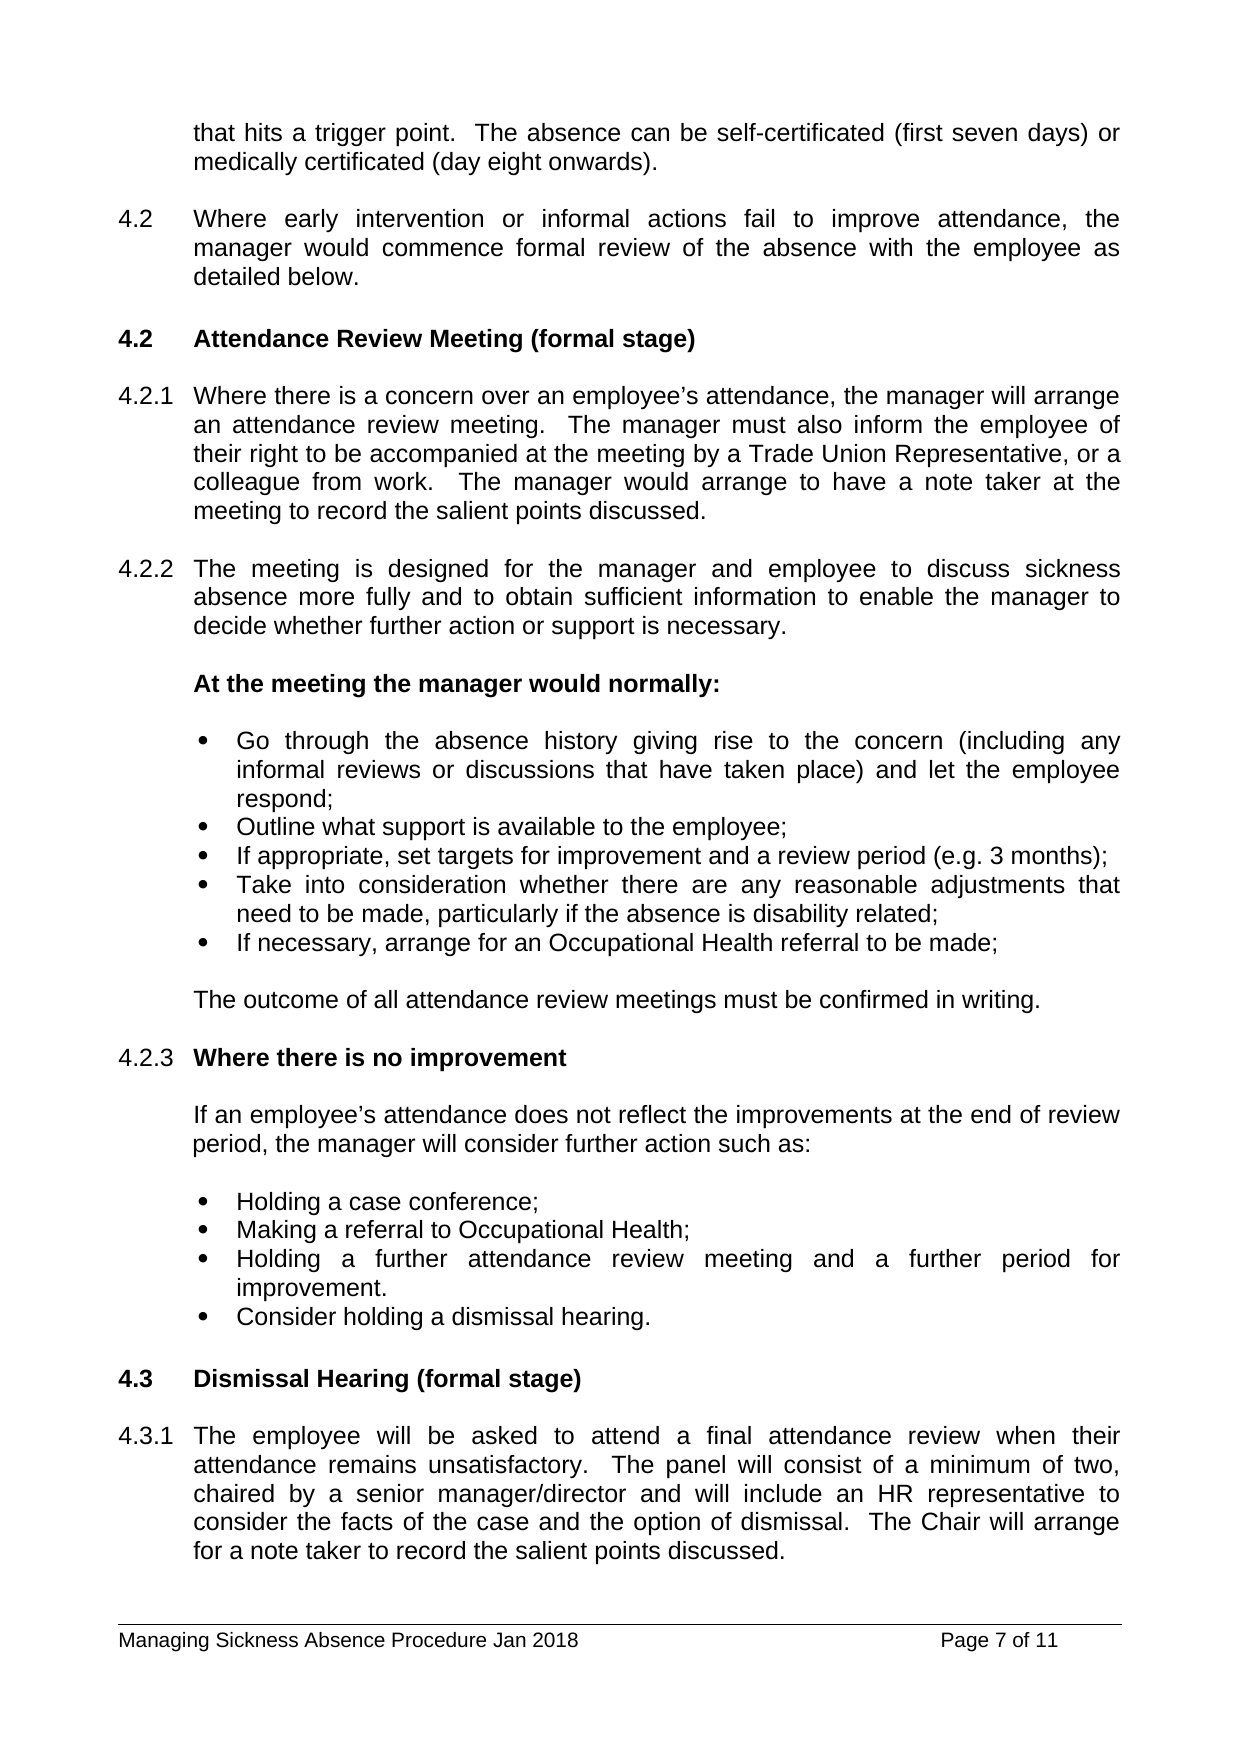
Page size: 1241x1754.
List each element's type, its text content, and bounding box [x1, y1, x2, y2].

list Consider holding a dismissal hearing. [199, 1302, 1122, 1331]
list If necessary, arrange for an Occupational Health referral to be made; [199, 928, 1122, 957]
list Holding a further attendance review meeting and a further period for improvement. [199, 1244, 1122, 1302]
list Take into consideration whether there are any reasonable adjustments that need to be made, particularly if the absence is disability related; [199, 870, 1122, 928]
text 4.2.2 The meeting is designed for the manager and employee to discuss sickness absence more fully and to obtain sufficient information to enable the manager to decide whether further action or support is necessary. [118, 553, 1122, 640]
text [118, 118, 1122, 176]
text 4.3.1 The employee will be asked to attend a final attendance review when their attendance remains unsatisfactory. The panel will consist of a minimum of two, chaired by a senior manager/director and will include an HR representative to consider the facts of the case and the option of dismissal. The Chair will arrange for a note taker to record the salient points discussed. [118, 1421, 1122, 1565]
list If appropriate, set targets for improvement and a review period (e.g. 3 months); [199, 841, 1122, 870]
subtitle 4.3 Dismissal Hearing (formal stage) [118, 1364, 1122, 1392]
list Outline what support is available to the employee; [199, 812, 1122, 841]
list Holding a case conference; [199, 1187, 1122, 1215]
text 4.2 Where early intervention or informal actions fail to improve attendance, the manager would commence formal review of the absence with the employee as detailed below. [118, 204, 1122, 291]
text 4.2.1 Where there is a concern over an employee’s attendance, the manager will arrange an attendance review meeting. The manager must also inform the employee of their right to be accompanied at the meeting by a Trade Union Representative, or a colleague from work. The manager would arrange to have a note taker at the meeting to record the salient points discussed. [118, 381, 1122, 525]
text 4.2.3 Where there is no improvement [118, 1043, 1122, 1072]
subtitle 4.2 Attendance Review Meeting (formal stage) [118, 323, 1122, 352]
text At the meeting the manager would normally: [118, 668, 1122, 697]
text The outcome of all attendance review meetings must be confirmed in writing. [193, 985, 1122, 1014]
list Go through the absence history giving rise to the concern (including any informal reviews or discussions that have taken place) and let the employee respond; [199, 726, 1122, 812]
list Making a referral to Occupational Health; [199, 1215, 1122, 1244]
text If an employee’s attendance does not reflect the improvements at the end of review period, the manager will consider further action such as: [192, 1100, 1122, 1158]
